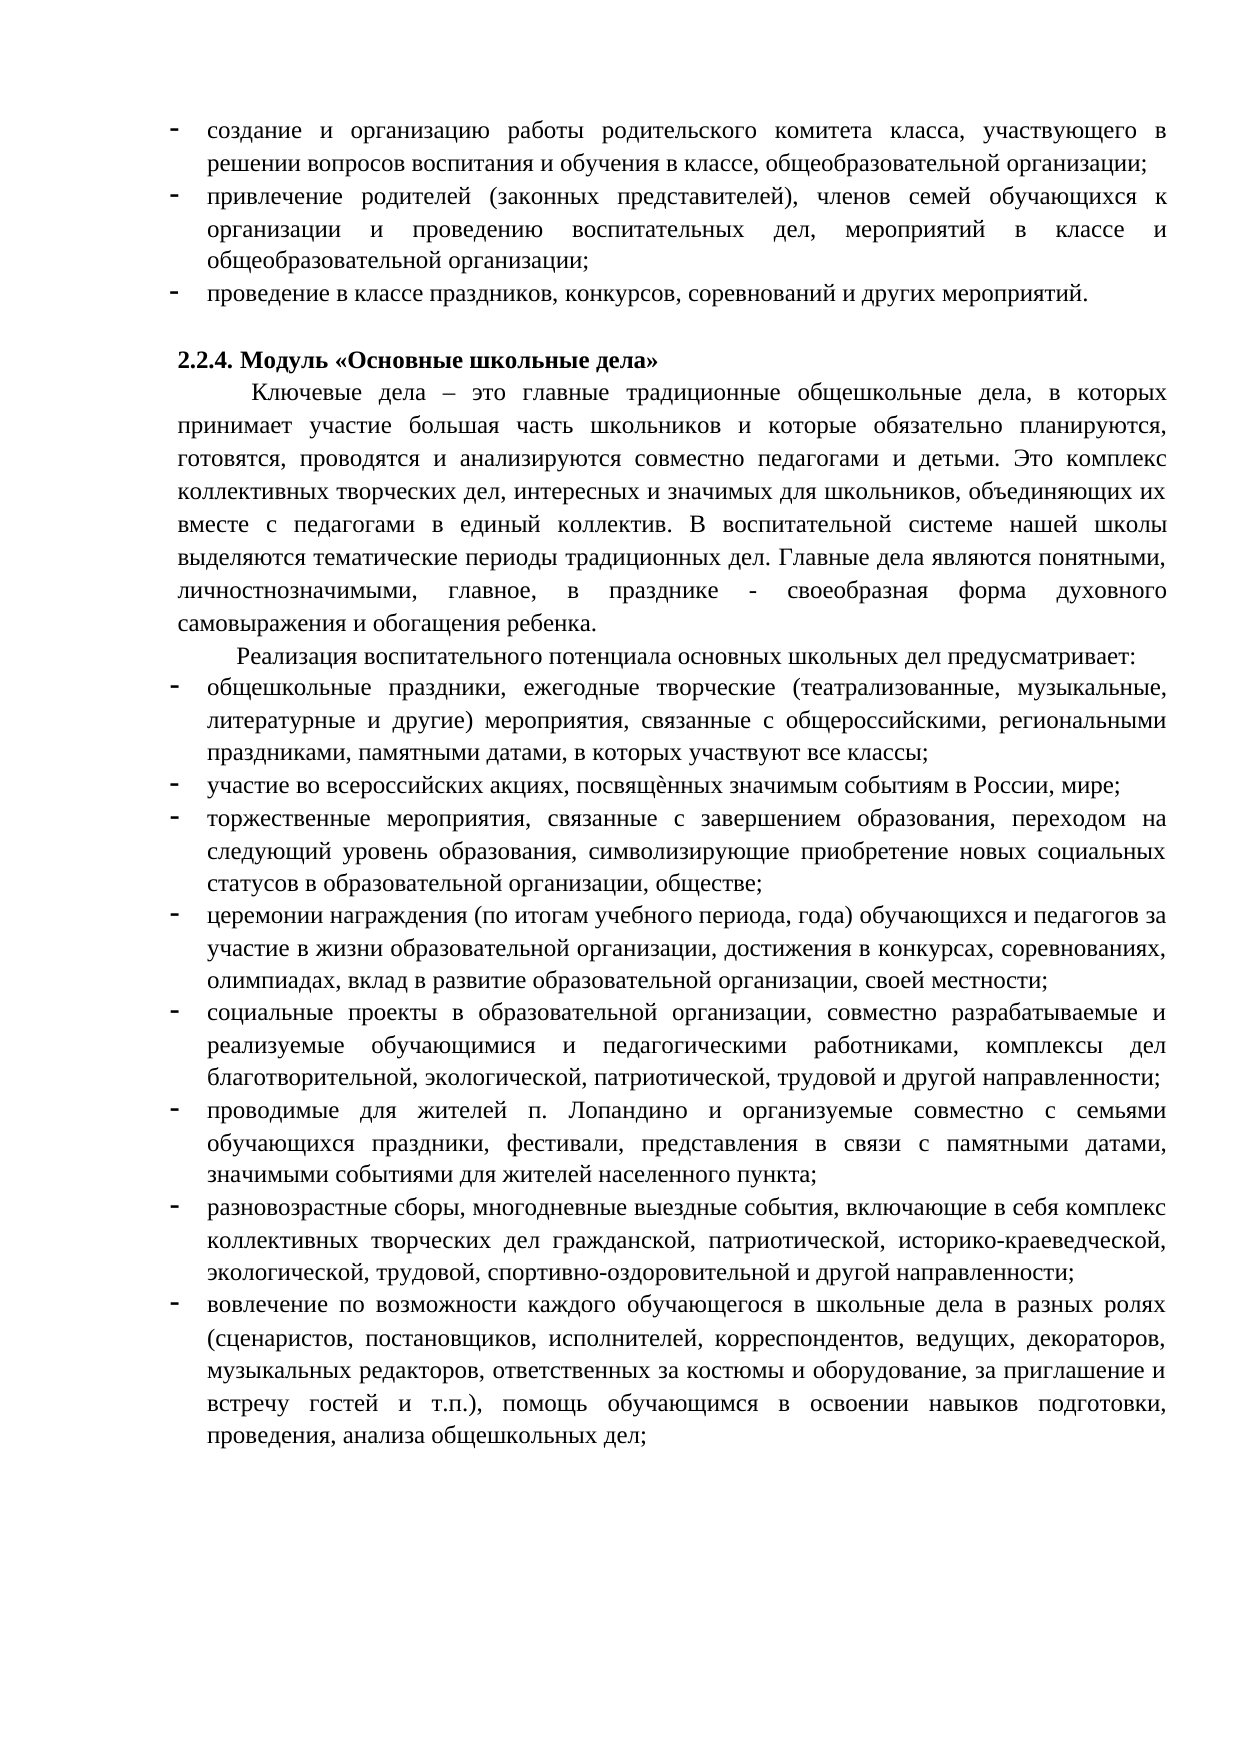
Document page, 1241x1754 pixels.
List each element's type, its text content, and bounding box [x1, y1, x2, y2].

list общешкольные праздники, ежегодные творческие (театрализованные, музыкальные, литературные и другие) мероприятия, связанные с общероссийскими, региональными праздниками, памятными датами, в которых участвуют все классы; [169, 672, 1167, 766]
list привлечение родителей (законных представителей), членов семей обучающихся к организации и проведению воспитательных дел, мероприятий в классе и общеобразовательной организации; [169, 181, 1167, 274]
list социальные проекты в образовательной организации, совместно разрабатываемые и реализуемые обучающимися и педагогическими работниками, комплексы дел благотворительной, экологической, патриотической, трудовой и другой направленности; [169, 997, 1166, 1091]
subtitle Модуль «Основные школьные дела» [177, 345, 1192, 373]
list проведение в классе праздников, конкурсов, соревнований и других мероприятий. [169, 278, 1192, 308]
list создание и организацию работы родительского комитета класса, участвующего в решении вопросов воспитания и обучения в классе, общеобразовательной организации; [169, 116, 1167, 177]
list церемонии награждения (по итогам учебного периода, года) обучающихся и педагогов за участие в жизни образовательной организации, достижения в конкурсах, соревнованиях, олимпиадах, вклад в развитие образовательной организации, своей местности; [169, 900, 1167, 994]
list проводимые для жителей п. Лопандино и организуемые совместно с семьями обучающихся праздники, фестивали, представления в связи с памятными датами, значимыми событиями для жителей населенного пункта; [169, 1095, 1167, 1188]
text Ключевые дела – это главные традиционные общешкольные дела, в которых принимает участие большая часть школьников и которые обязательно планируются, готовятся, проводятся и анализируются совместно педагогами и детьми. Это комплекс коллективных творческих дел, интересных и значимых для школьников, объединяющих их вместе с педагогами в единый коллектив. В воспитательной системе нашей школы выделяются тематические периоды традиционных дел. Главные дела являются понятными, личностнозначимыми, главное, в празднике - своеобразная форма духовного самовыражения и обогащения ребенка. [177, 377, 1167, 637]
list вовлечение по возможности каждого обучающегося в школьные дела в разных ролях (сценаристов, постановщиков, исполнителей, корреспондентов, ведущих, декораторов, музыкальных редакторов, ответственных за костюмы и оборудование, за приглашение и встречу гостей и т.п.), помощь обучающимся в освоении навыков подготовки, проведения, анализа общешкольных дел; [169, 1289, 1166, 1449]
list участие во всероссийских акциях, посвящѐнных значимым событиям в России, мире; [169, 770, 1192, 799]
text Реализация воспитательного потенциала основных школьных дел предусматривает: [236, 641, 1192, 670]
list торжественные мероприятия, связанные с завершением образования, переходом на следующий уровень образования, символизирующие приобретение новых социальных статусов в образовательной организации, обществе; [169, 803, 1167, 896]
list разновозрастные сборы, многодневные выездные события, включающие в себя комплекс коллективных творческих дел гражданской, патриотической, историко-краеведческой, экологической, трудовой, спортивно-оздоровительной и другой направленности; [169, 1192, 1167, 1286]
